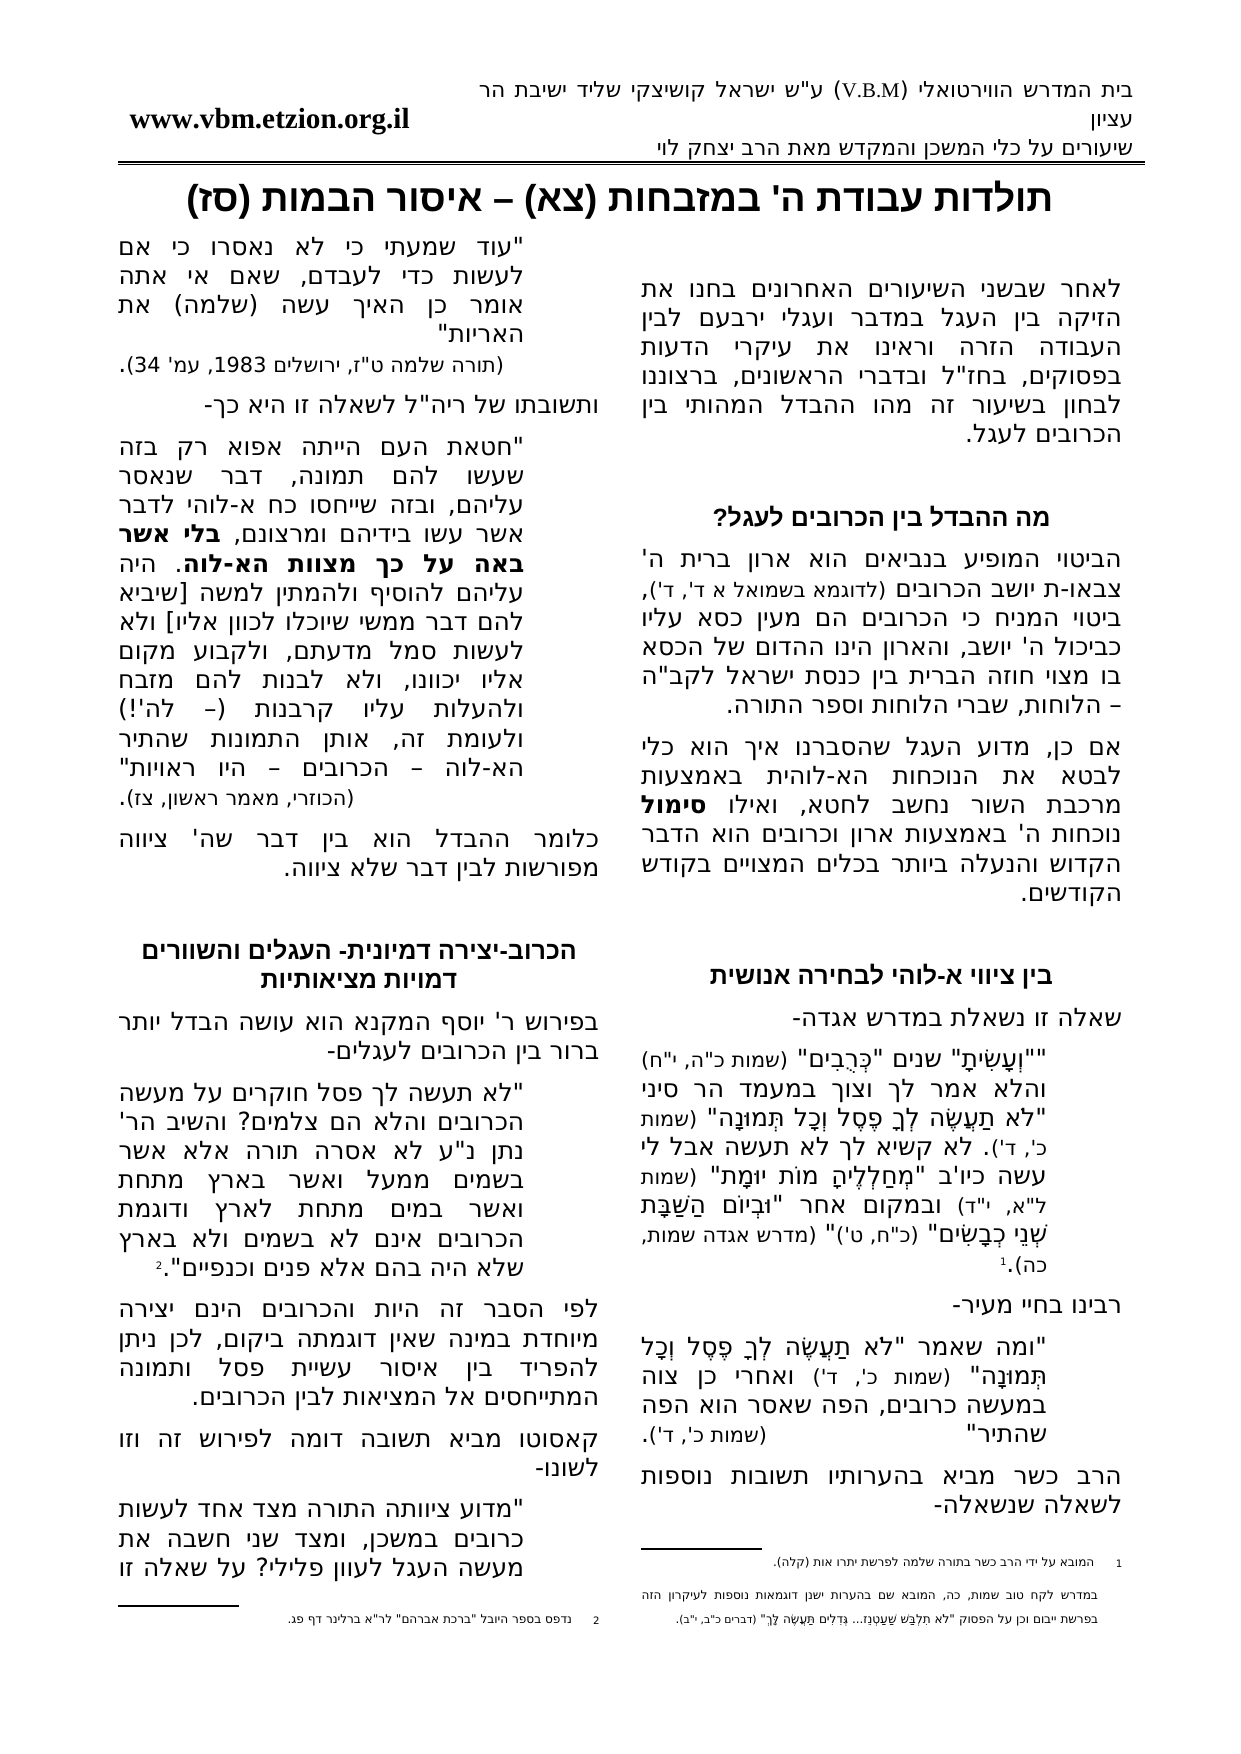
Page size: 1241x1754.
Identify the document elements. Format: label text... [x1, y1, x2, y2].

text רבינו בחיי מעיר- [641, 1290, 1122, 1319]
text "עוד שמעתי כי לא נאסרו כי אם לעשות כדי לעבדם, שאם אי אתה אומר כן האיך עשה (שלמה) את האריות" (תורה שלמה ט"ז, ירושלים 1983, עמ' 34). [118, 232, 524, 378]
text לפי הסבר זה היות והכרובים הינם יצירה מיוחדת במינה שאין דוגמתה ביקום, לכן ניתן להפריד בין איסור עשיית פסל ותמונה המתייחסים אל המציאות לבין הכרובים. [118, 1294, 599, 1411]
text "חטאת העם הייתה אפוא רק בזה שעשו להם תמונה, דבר שנאסר עליהם, ובזה שייחסו כח א-לוהי לדבר אשר עשו בידיהם ומרצונם, בלי אשר באה על כך מצוות הא-לוה. היה עליהם להוסיף ולהמתין למשה [שיביא להם דבר ממשי שיוכלו לכוון אליו] ולא לעשות סמל מדעתם, ולקבוע מקום אליו יכוונו, ולא לבנות להם מזבח ולהעלות עליו קרבנות (– לה'!) ולעומת זה, אותן התמונות שהתיר הא-לוה – הכרובים – היו ראויות" (הכוזרי, מאמר ראשון, צז). [118, 432, 524, 811]
text "לא תעשה לך פסל חוקרים על מעשה הכרובים והלא הם צלמים? והשיב הר' נתן נ"ע לא אסרה תורה אלא אשר בשמים ממעל ואשר בארץ מתחת ואשר במים מתחת לארץ ודוגמת הכרובים אינם לא בשמים ולא בארץ שלא היה בהם אלא פנים וכנפיים". [118, 1078, 524, 1282]
text הכרוב-יצירה דמיונית- העגלים והשוורים דמויות מציאותיות [118, 936, 599, 994]
text ותשובתו של ריה"ל לשאלה זו היא כך- [118, 390, 599, 419]
text הביטוי המופיע בנביאים הוא ארון ברית ה' צבאו-ת יושב הכרובים (לדוגמא בשמואל א ד', ד'), ביטוי המניח כי הכרובים הם מעין כסא עליו כביכול ה' יושב, והארון הינו ההדום של הכסא בו מצוי חוזה הברית בין כנסת ישראל לקב"ה – הלוחות, שברי הלוחות וספר התורה. [641, 544, 1122, 719]
text בפירוש ר' יוסף המקנא הוא עושה הבדל יותר ברור בין הכרובים לעגלים- [118, 1007, 599, 1065]
text אם כן, מדוע העגל שהסברנו איך הוא כלי לבטא את הנוכחות הא-לוהית באמצעות מרכבת השור נחשב לחטא, ואילו סימול נוכחות ה' באמצעות ארון וכרובים הוא הדבר הקדוש והנעלה ביותר בכלים המצויים בקודש הקודשים. [641, 732, 1122, 907]
text כלומר ההבדל הוא בין דבר שה' ציווה מפורשות לבין דבר שלא ציווה. [118, 824, 599, 882]
text ""וְעָשִׂיתָ" שנים "כְּרֻבִים" (שמות כ"ה, י"ח) והלא אמר לך וצוך במעמד הר סיני "לֹא תַעֲשֶׂה לְךָ פֶסֶל וְכָל תְּמוּנָה" (שמות כ', ד'). לא קשיא לך לא תעשה אבל לי עשה כיו'ב "מְחַלְלֶיהָ מוֹת יוּמָת" (שמות ל"א, י"ד) ובמקום אחר "וּבְיוֹם הַשַּׁבָּת שְׁנֵי כְבָשִׂים" (כ"ח, ט')" (מדרש אגדה שמות, כה). [641, 1044, 1047, 1278]
text תולדות עבודת ה' במזבחות (צא) – איסור הבמות (סז) [118, 176, 1122, 219]
text בין ציווי א-לוהי לבחירה אנושית [641, 961, 1122, 990]
text קאסוטו מביא תשובה דומה לפירוש זה וזו לשונו- [118, 1424, 599, 1482]
text "ומה שאמר "לֹא תַעֲשֶׂה לְךָ פֶסֶל וְכָל תְּמוּנָה" (שמות כ', ד') ואחרי כן צוה במעשה כרובים, הפה שאסר הוא הפה שהתיר" (שמות כ', ד'). [641, 1332, 1047, 1449]
text לאחר שבשני השיעורים האחרונים בחנו את הזיקה בין העגל במדבר ועגלי ירבעם לבין העבודה הזרה וראינו את עיקרי הדעות בפסוקים, בחז"ל ובדברי הראשונים, ברצוננו לבחון בשיעור זה מהו ההבדל המהותי בין הכרובים לעגל. [641, 274, 1122, 449]
text הרב כשר מביא בהערותיו תשובות נוספות לשאלה שנשאלה- [641, 1461, 1122, 1519]
text שאלה זו נשאלת במדרש אגדה- [641, 1003, 1122, 1032]
text מה ההבדל בין הכרובים לעגל? [641, 503, 1122, 532]
